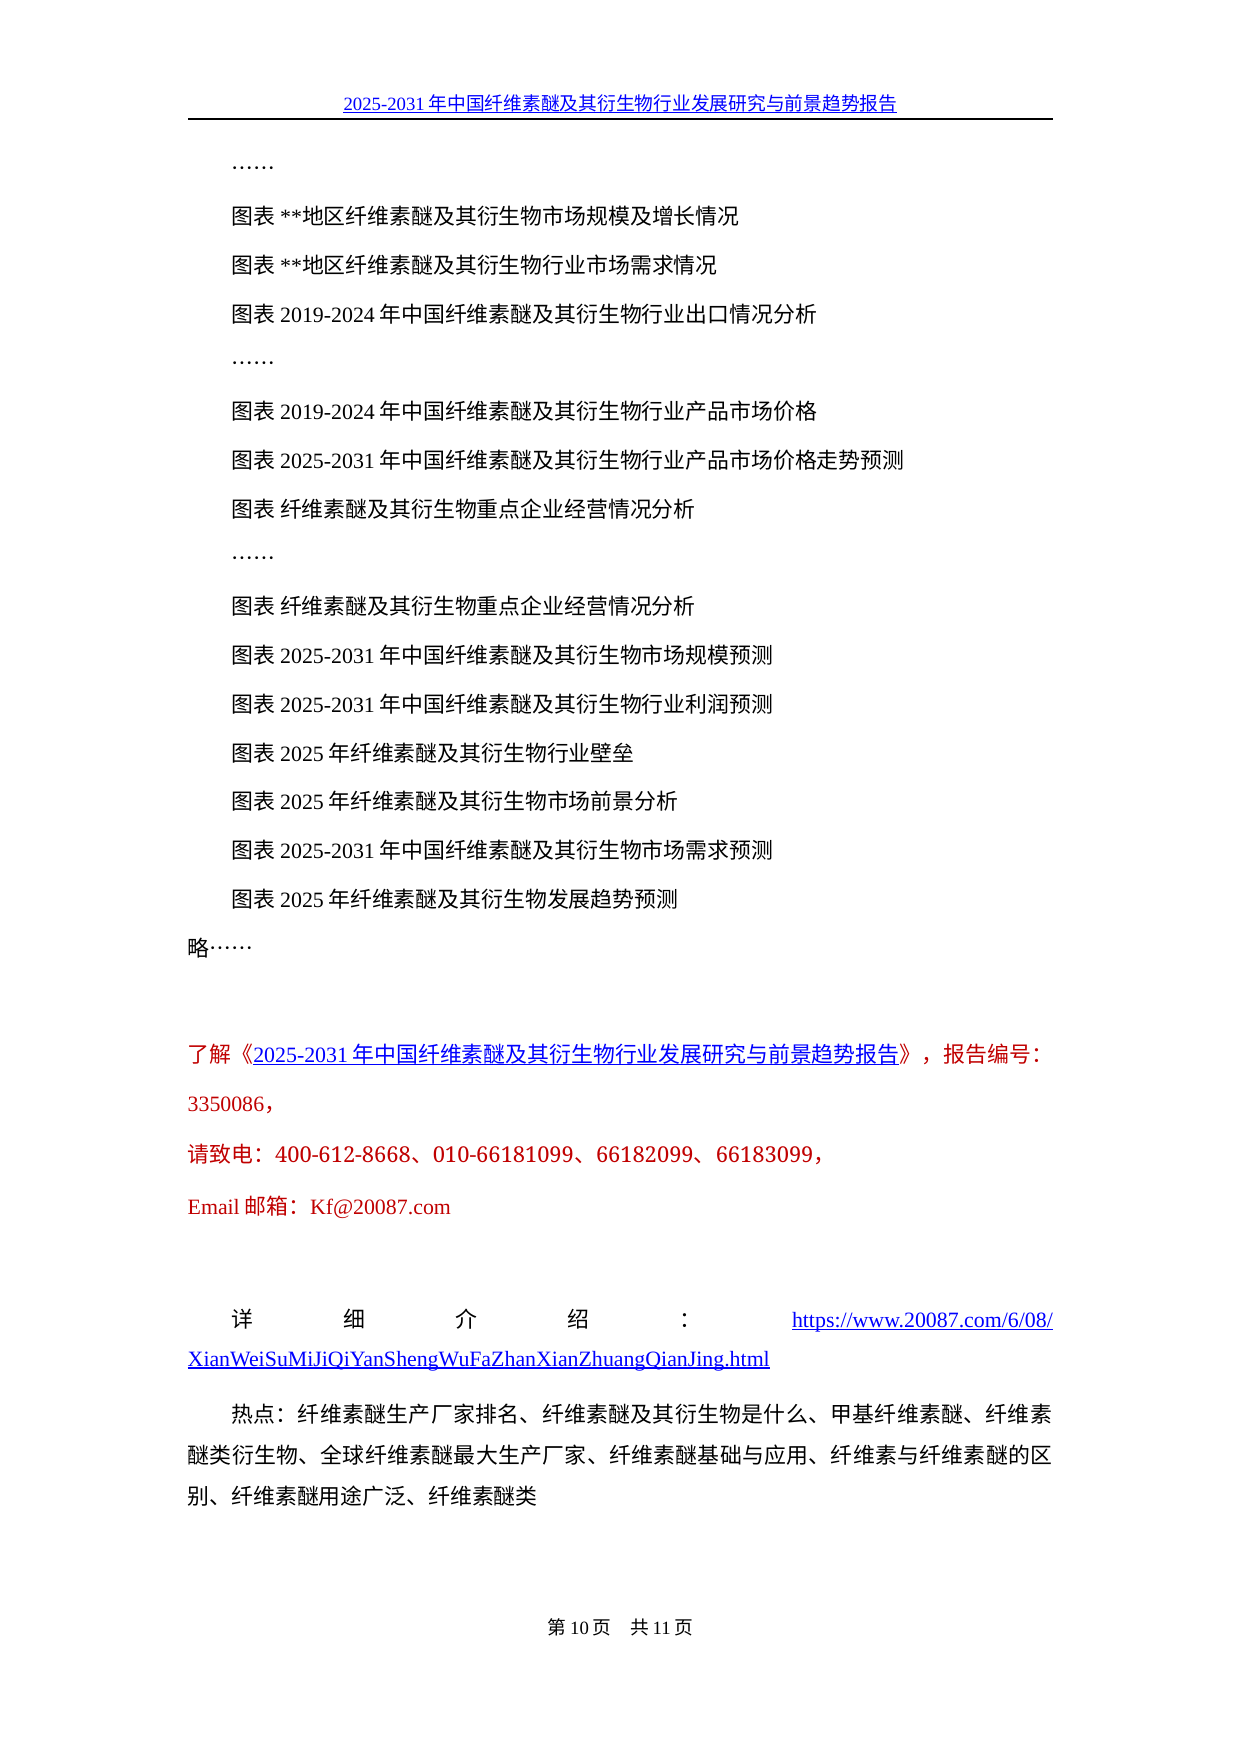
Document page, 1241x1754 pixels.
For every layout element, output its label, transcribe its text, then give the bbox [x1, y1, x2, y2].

text 热点：纤维素醚生产厂家排名、纤维素醚及其衍生物是什么、甲基纤维素醚、纤维素醚类衍生物、全球纤维素醚最大生产厂家、纤维素醚基础与应用、纤维素与纤维素醚的区别、纤维素醚用途广泛、纤维素醚类 [187, 1397, 1053, 1511]
text 详细介绍：https://www.20087.com/6/08/XianWeiSuMiJiQiYanShengWuFaZhanXianZhuangQianJing.html [187, 1301, 1053, 1374]
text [187, 150, 1053, 963]
text Email邮箱：Kf@20087.com [187, 1188, 1053, 1221]
text 了解《2025-2031年中国纤维素醚及其衍生物行业发展研究与前景趋势报告》，报告编号：3350086， [187, 1037, 1053, 1118]
text 请致电：400-612-8668、010-66181099、66182099、66183099， [187, 1137, 1053, 1169]
